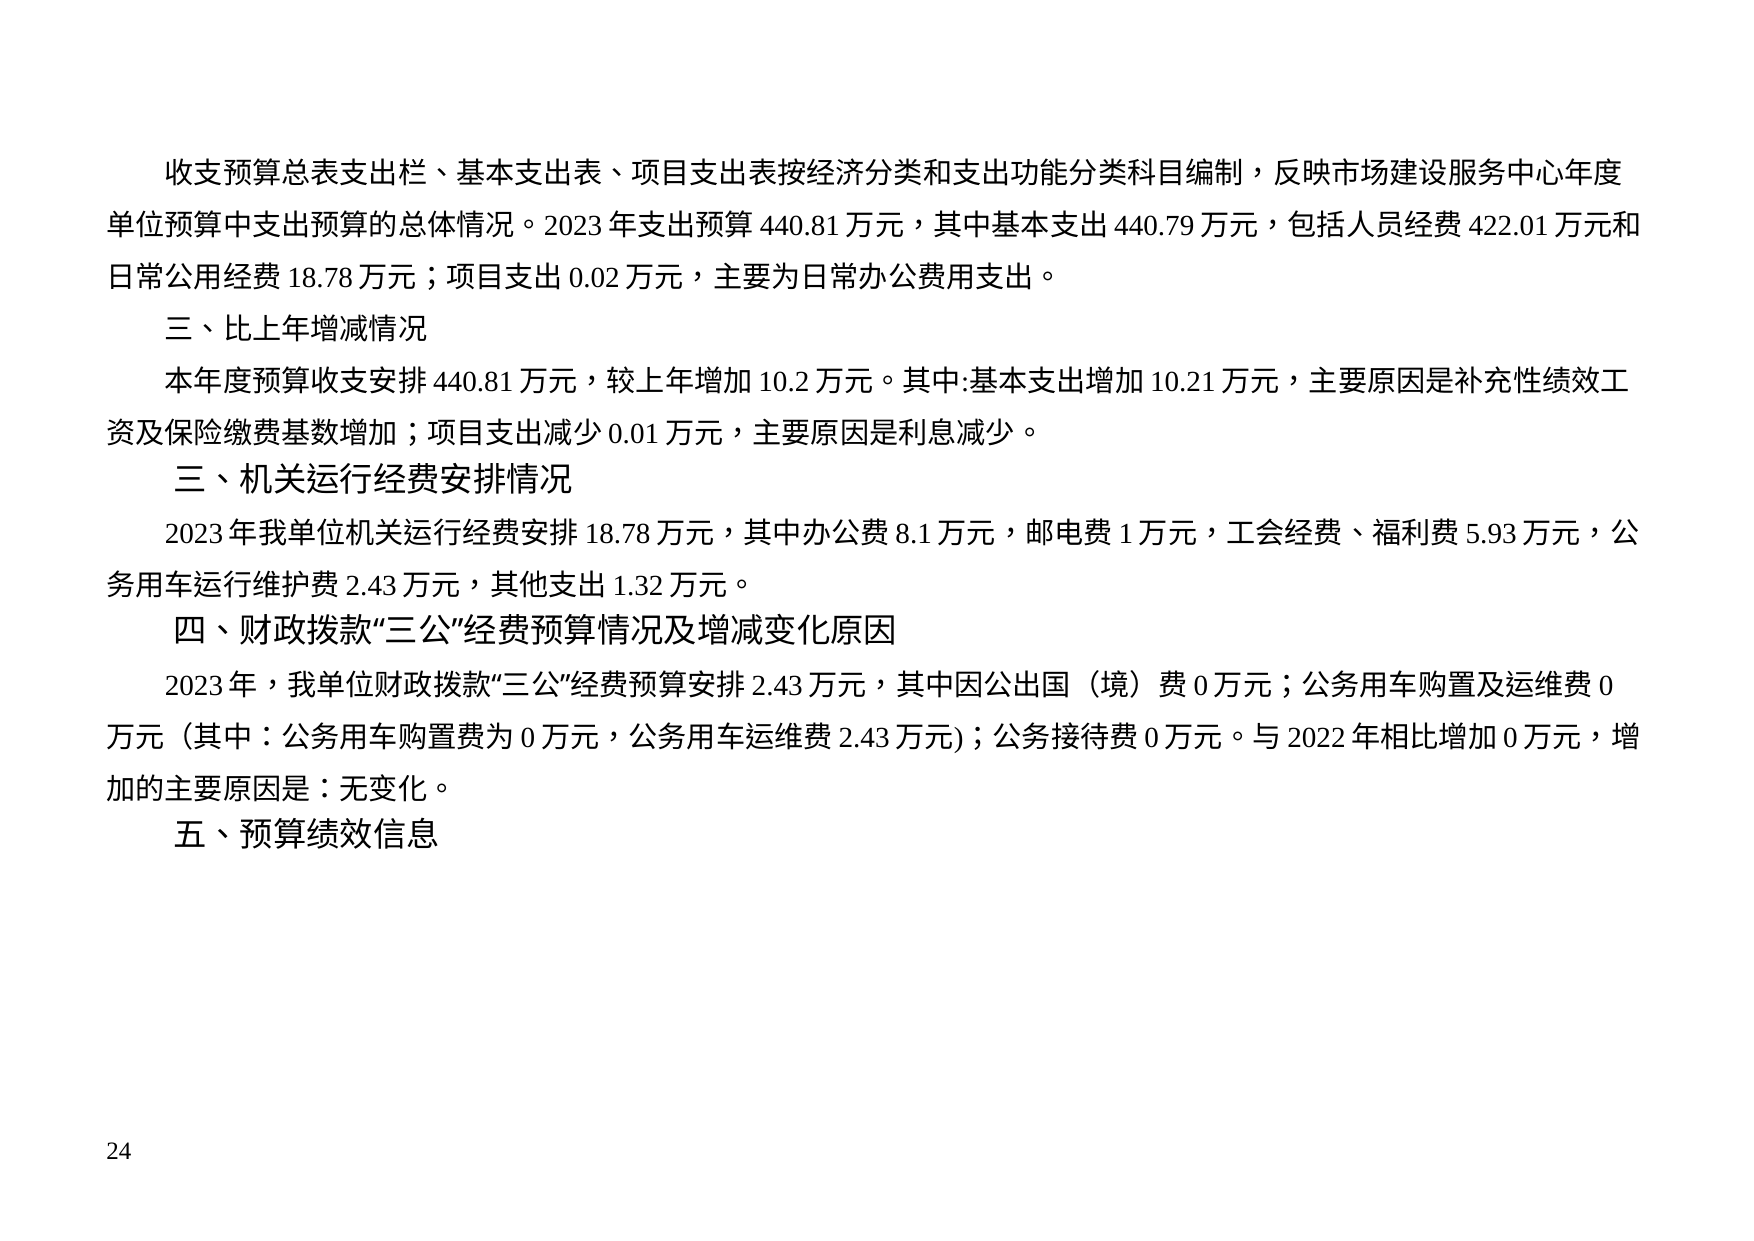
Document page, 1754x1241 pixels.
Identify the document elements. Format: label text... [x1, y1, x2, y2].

text 四、财政拨款“三公”经费预算情况及增减变化原因 [106, 607, 1648, 652]
text 五、预算绩效信息 [106, 811, 1648, 856]
text 三、比上年增减情况 [106, 298, 1648, 350]
text 本年度预算收支安排440.81万元，较上年增加10.2万元。其中:基本支出增加10.21万元，主要原因是补充性绩效工资及保险缴费基数增加；项目支出减少0.01万元，主要原因是利息减少。 [106, 350, 1648, 454]
text 三、机关运行经费安排情况 [106, 455, 1648, 501]
text 2023年，我单位财政拨款“三公”经费预算安排2.43万元，其中因公出国（境）费0万元；公务用车购置及运维费0万元（其中：公务用车购置费为0万元，公务用车运维费2.43万元)；公务接待费0万元。与2022年相比增加0万元，增加的主要原因是：无变化。 [106, 653, 1648, 810]
text 收支预算总表支出栏、基本支出表、项目支出表按经济分类和支出功能分类科目编制，反映市场建设服务中心年度单位预算中支出预算的总体情况。2023年支出预算440.81万元，其中基本支出440.79万元，包括人员经费422.01万元和日常公用经费18.78万元；项目支出0.02万元，主要为日常办公费用支出。 [106, 142, 1648, 298]
text 2023年我单位机关运行经费安排18.78万元，其中办公费8.1万元，邮电费1万元，工会经费、福利费5.93万元，公务用车运行维护费2.43万元，其他支出1.32万元。 [106, 502, 1648, 606]
